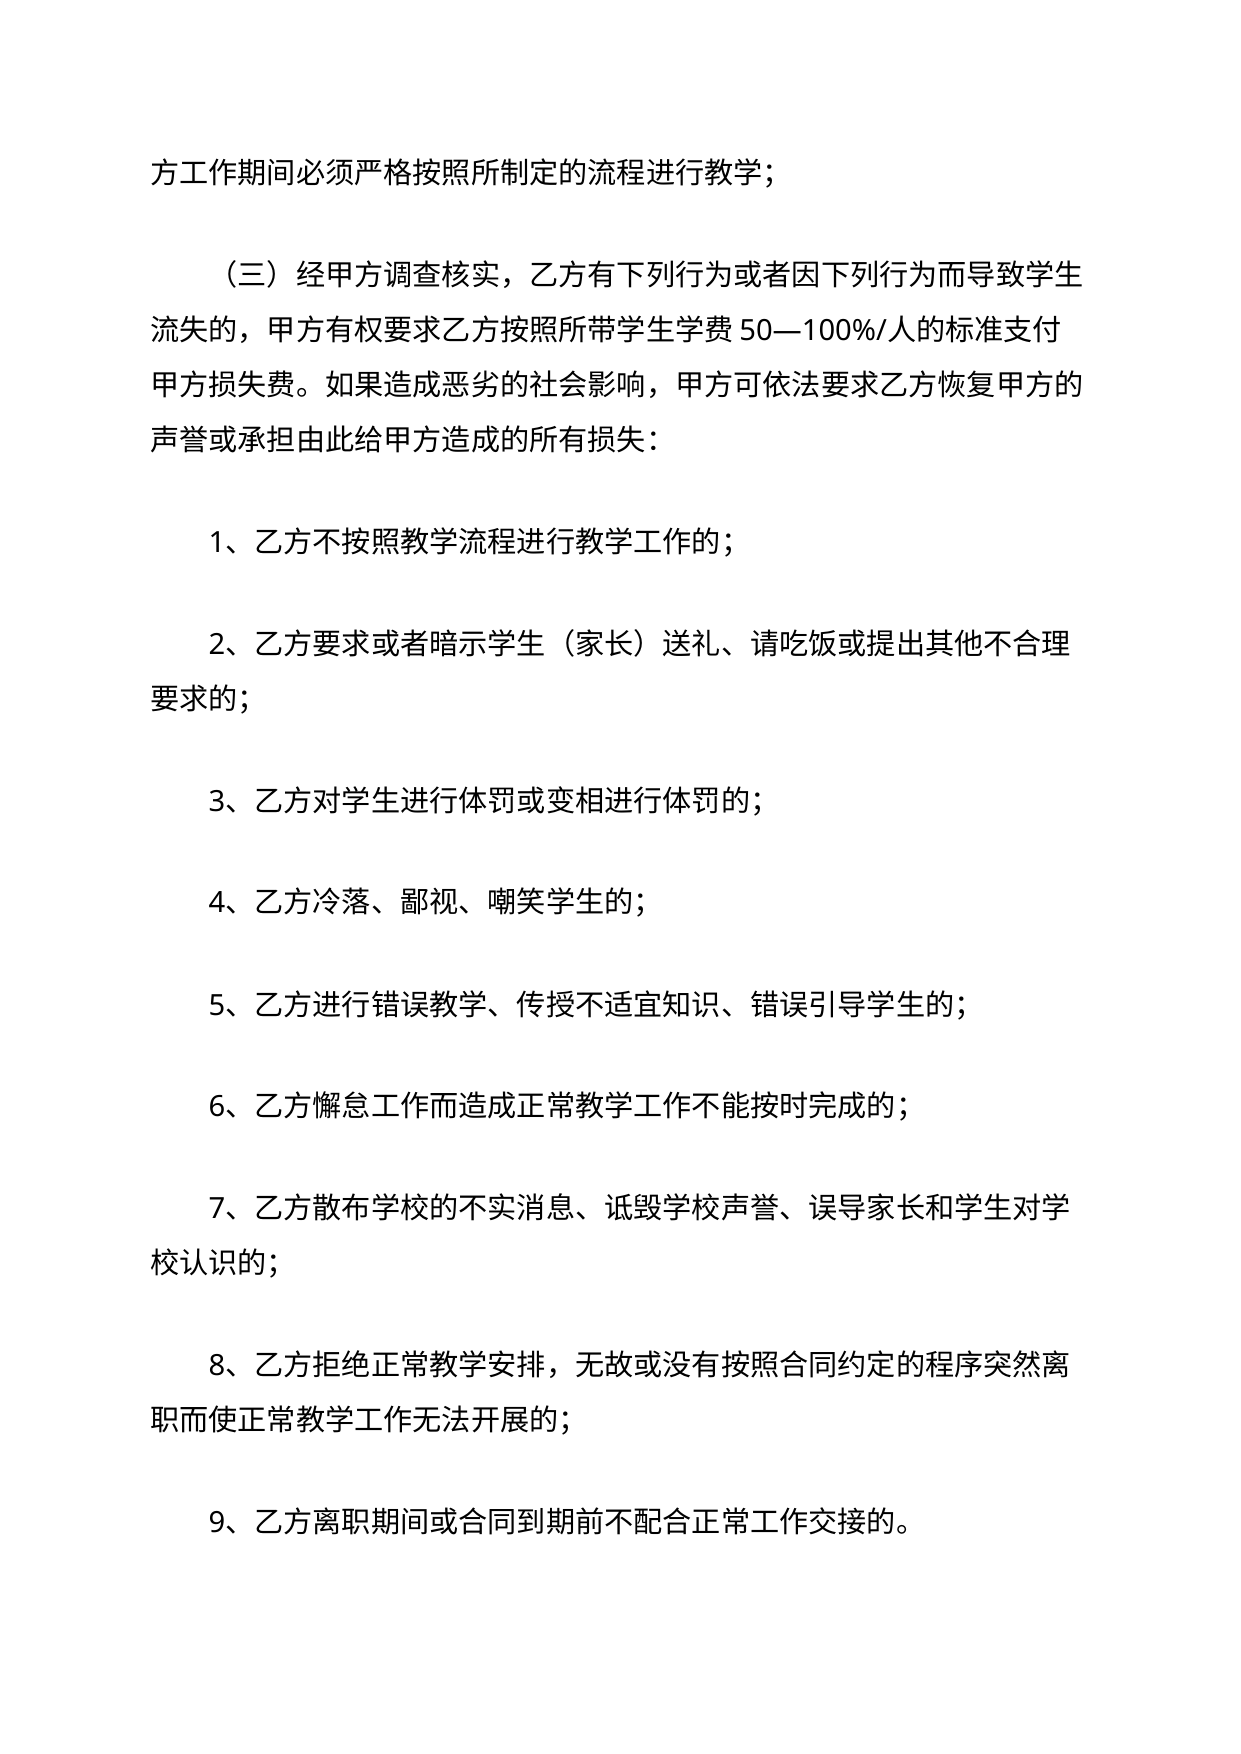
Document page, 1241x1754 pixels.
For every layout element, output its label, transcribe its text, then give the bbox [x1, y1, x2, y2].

text 9、乙方离职期间或合同到期前不配合正常工作交接的。 [150, 1498, 1090, 1541]
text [150, 150, 1090, 192]
text 2、乙方要求或者暗示学生（家长）送礼、请吃饭或提出其他不合理要求的； [150, 620, 1090, 718]
text 4、乙方冷落、鄙视、嘲笑学生的； [150, 879, 1090, 921]
text 8、乙方拒绝正常教学安排，无故或没有按照合同约定的程序突然离职而使正常教学工作无法开展的； [150, 1342, 1090, 1439]
text 6、乙方懈怠工作而造成正常教学工作不能按时完成的； [150, 1083, 1090, 1125]
text 3、乙方对学生进行体罚或变相进行体罚的； [150, 777, 1090, 819]
text 5、乙方进行错误教学、传授不适宜知识、错误引导学生的； [150, 981, 1090, 1023]
text （三）经甲方调查核实，乙方有下列行为或者因下列行为而导致学生流失的，甲方有权要求乙方按照所带学生学费50—100%/人的标准支付甲方损失费。如果造成恶劣的社会影响，甲方可依法要求乙方恢复甲方的声誉或承担由此给甲方造成的所有损失： [150, 252, 1090, 459]
text 7、乙方散布学校的不实消息、诋毁学校声誉、误导家长和学生对学校认识的； [150, 1185, 1090, 1282]
text 1、乙方不按照教学流程进行教学工作的； [150, 518, 1090, 561]
